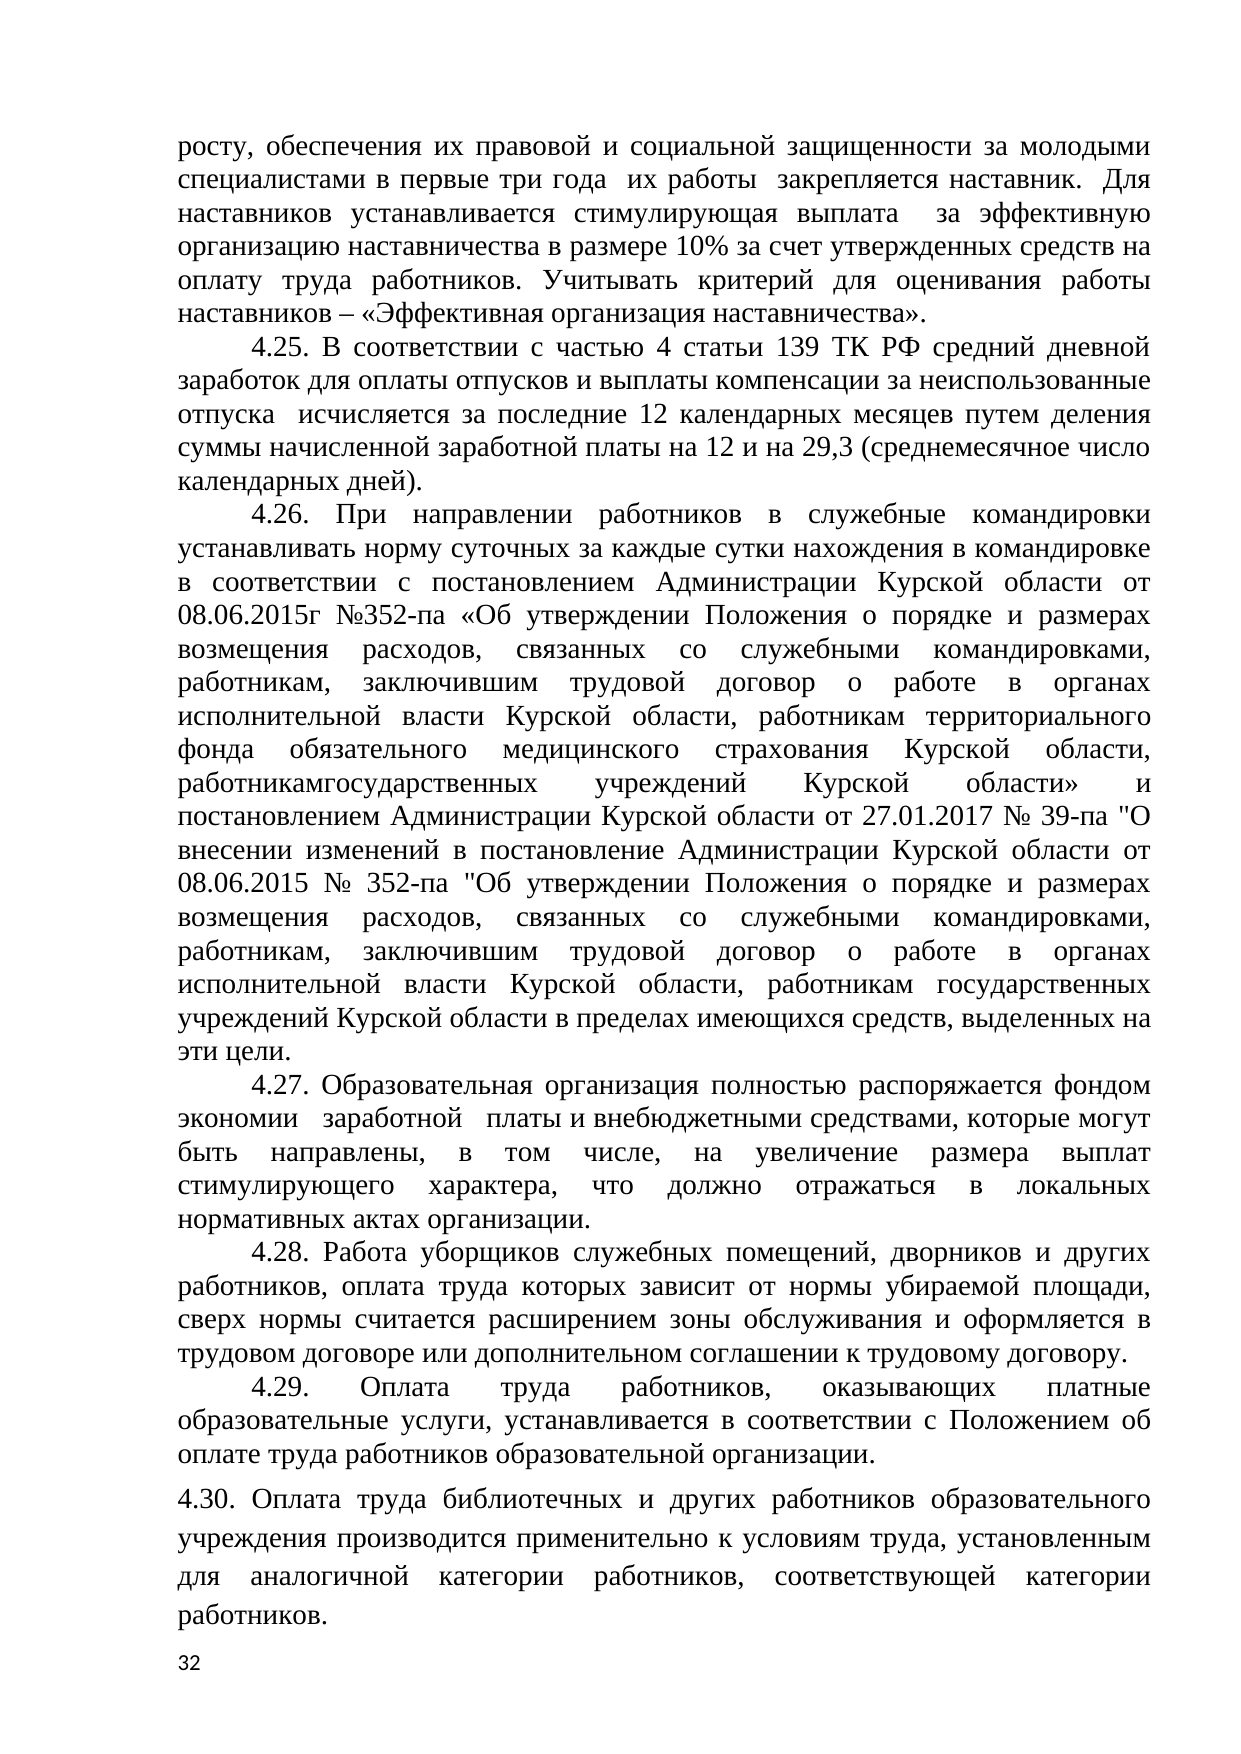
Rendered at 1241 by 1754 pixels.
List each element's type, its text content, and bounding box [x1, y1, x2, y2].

text 4.25. В соответствии с частью 4 статьи 139 ТК РФ средний дневной заработок для оплаты отпусков и выплаты компенсации за неиспользованные отпуска исчисляется за последние 12 календарных месяцев путем деления суммы начисленной заработной платы на 12 и на 29,3 (среднемесячное число календарных дней). [177, 329, 1152, 497]
text 4.26. При направлении работников в служебные командировки устанавливать норму суточных за каждые сутки нахождения в командировке в соответствии с постановлением Администрации Курской области от 08.06.2015г №352-па «Об утверждении Положения о порядке и размерах возмещения расходов, связанных со служебными командировками, работникам, заключившим трудовой договор о работе в органах исполнительной власти Курской области, работникам территориального фонда обязательного медицинского страхования Курской области, работникамгосударственных учреждений Курской области» и постановлением Администрации Курской области от 27.01.2017 № 39-па "О внесении изменений в постановление Администрации Курской области от 08.06.2015 № 352-па "Об утверждении Положения о порядке и размерах возмещения расходов, связанных со служебными командировками, работникам, заключившим трудовой договор о работе в органах исполнительной власти Курской области, работникам государственных учреждений Курской области в пределах имеющихся средств, выделенных на эти цели. [177, 497, 1152, 799]
text 4.27. Образовательная организация полностью распоряжается фондом экономии заработной платы и внебюджетными средствами, которые могут быть направлены, в том числе, на увеличение размера выплат стимулирующего характера, что должно отражаться в локальных нормативных актах организации. [177, 1067, 1152, 1234]
text 4.29. Оплата труда работников, оказывающих платные образовательные услуги, устанавливается в соответствии с Положением об оплате труда работников образовательной организации. [177, 1369, 1152, 1469]
text 4.30. Оплата труда библиотечных и других работников образовательного учреждения производится применительно к условиям труда, установленным для аналогичной категории работников, соответствующей категории работников. [177, 1481, 1152, 1631]
text 4.28. Работа уборщиков служебных помещений, дворников и других работников, оплата труда которых зависит от нормы убираемой площади, сверх нормы считается расширением зоны обслуживания и оформляется в трудовом договоре или дополнительном соглашении к трудовому договору. [177, 1234, 1152, 1369]
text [177, 128, 1152, 329]
text 4.26. При направлении работников в служебные командировки устанавливать норму суточных за каждые сутки нахождения в командировке в соответствии с постановлением Администрации Курской области от 08.06.2015г №352-па «Об утверждении Положения о порядке и размерах возмещения расходов, связанных со служебными командировками, работникам, заключившим трудовой договор о работе в органах исполнительной власти Курской области, работникам территориального фонда обязательного медицинского страхования Курской области, работникамгосударственных учреждений Курской области» и постановлением Администрации Курской области от 27.01.2017 № 39-па "О внесении изменений в постановление Администрации Курской области от 08.06.2015 № 352-па "Об утверждении Положения о порядке и размерах возмещения расходов, связанных со служебными командировками, работникам, заключившим трудовой договор о работе в органах исполнительной власти Курской области, работникам государственных учреждений Курской области в пределах имеющихся средств, выделенных на эти цели. [177, 1000, 1152, 1067]
